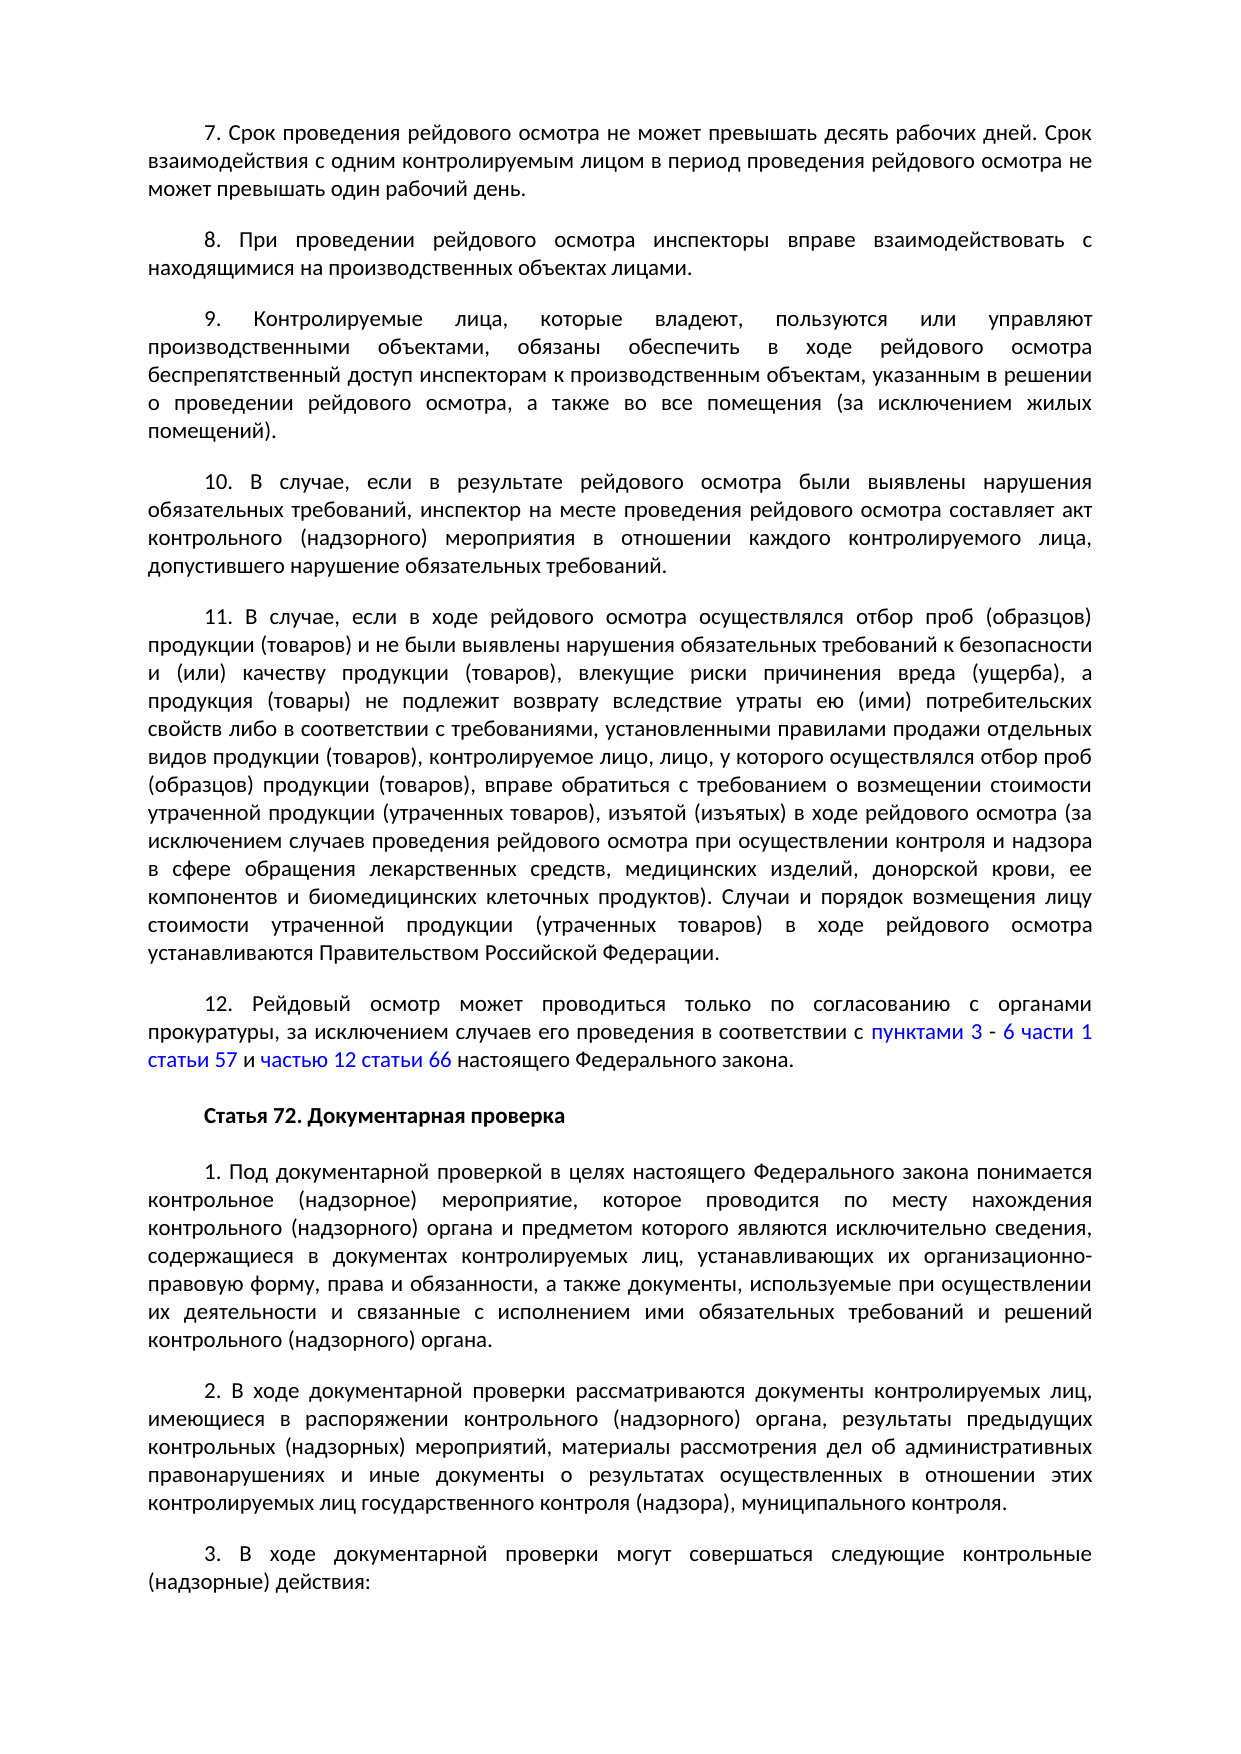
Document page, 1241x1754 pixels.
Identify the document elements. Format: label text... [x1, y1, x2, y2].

text 8. При проведении рейдового осмотра инспекторы вправе взаимодействовать с находящимися на производственных объектах лицами. [148, 225, 1092, 281]
text 9. Контролируемые лица, которые владеют, пользуются или управляют производственными объектами, обязаны обеспечить в ходе рейдового осмотра беспрепятственный доступ инспекторам к производственным объектам, указанным в решении о проведении рейдового осмотра, а также во все помещения (за исключением жилых помещений). [148, 304, 1092, 444]
text 2. В ходе документарной проверки рассматриваются документы контролируемых лиц, имеющиеся в распоряжении контрольного (надзорного) органа, результаты предыдущих контрольных (надзорных) мероприятий, материалы рассмотрения дел об административных правонарушениях и иные документы о результатах осуществленных в отношении этих контролируемых лиц государственного контроля (надзора), муниципального контроля. [148, 1376, 1092, 1517]
text 11. В случае, если в ходе рейдового осмотра осуществлялся отбор проб (образцов) продукции (товаров) и не были выявлены нарушения обязательных требований к безопасности и (или) качеству продукции (товаров), влекущие риски причинения вреда (ущерба), а продукция (товары) не подлежит возврату вследствие утраты ею (ими) потребительских свойств либо в соответствии с требованиями, установленными правилами продажи отдельных видов продукции (товаров), контролируемое лицо, лицо, у которого осуществлялся отбор проб (образцов) продукции (товаров), вправе обратиться с требованием о возмещении стоимости утраченной продукции (утраченных товаров), изъятой (изъятых) в ходе рейдового осмотра (за исключением случаев проведения рейдового осмотра при осуществлении контроля и надзора в сфере обращения лекарственных средств, медицинских изделий, донорской крови, ее компонентов и биомедицинских клеточных продуктов). Случаи и порядок возмещения лицу стоимости утраченной продукции (утраченных товаров) в ходе рейдового осмотра устанавливаются Правительством Российской Федерации. [148, 602, 1092, 966]
title Статья 72. Документарная проверка [148, 1101, 1092, 1129]
text 3. В ходе документарной проверки могут совершаться следующие контрольные (надзорные) действия: [148, 1539, 1092, 1596]
text 12. Рейдовый осмотр может проводиться только по согласованию с органами прокуратуры, за исключением случаев его проведения в соответствии с пунктами 3 - 6 части 1 статьи 57 и частью 12 статьи 66 настоящего Федерального закона. [148, 989, 1092, 1073]
text 1. Под документарной проверкой в целях настоящего Федерального закона понимается контрольное (надзорное) мероприятие, которое проводится по месту нахождения контрольного (надзорного) органа и предметом которого являются исключительно сведения, содержащиеся в документах контролируемых лиц, устанавливающих их организационно-правовую форму, права и обязанности, а также документы, используемые при осуществлении их деятельности и связанные с исполнением ими обязательных требований и решений контрольного (надзорного) органа. [148, 1157, 1092, 1353]
text 10. В случае, если в результате рейдового осмотра были выявлены нарушения обязательных требований, инспектор на месте проведения рейдового осмотра составляет акт контрольного (надзорного) мероприятия в отношении каждого контролируемого лица, допустившего нарушение обязательных требований. [148, 467, 1092, 579]
text 7. Срок проведения рейдового осмотра не может превышать десять рабочих дней. Срок взаимодействия с одним контролируемым лицом в период проведения рейдового осмотра не может превышать один рабочий день. [148, 118, 1092, 202]
